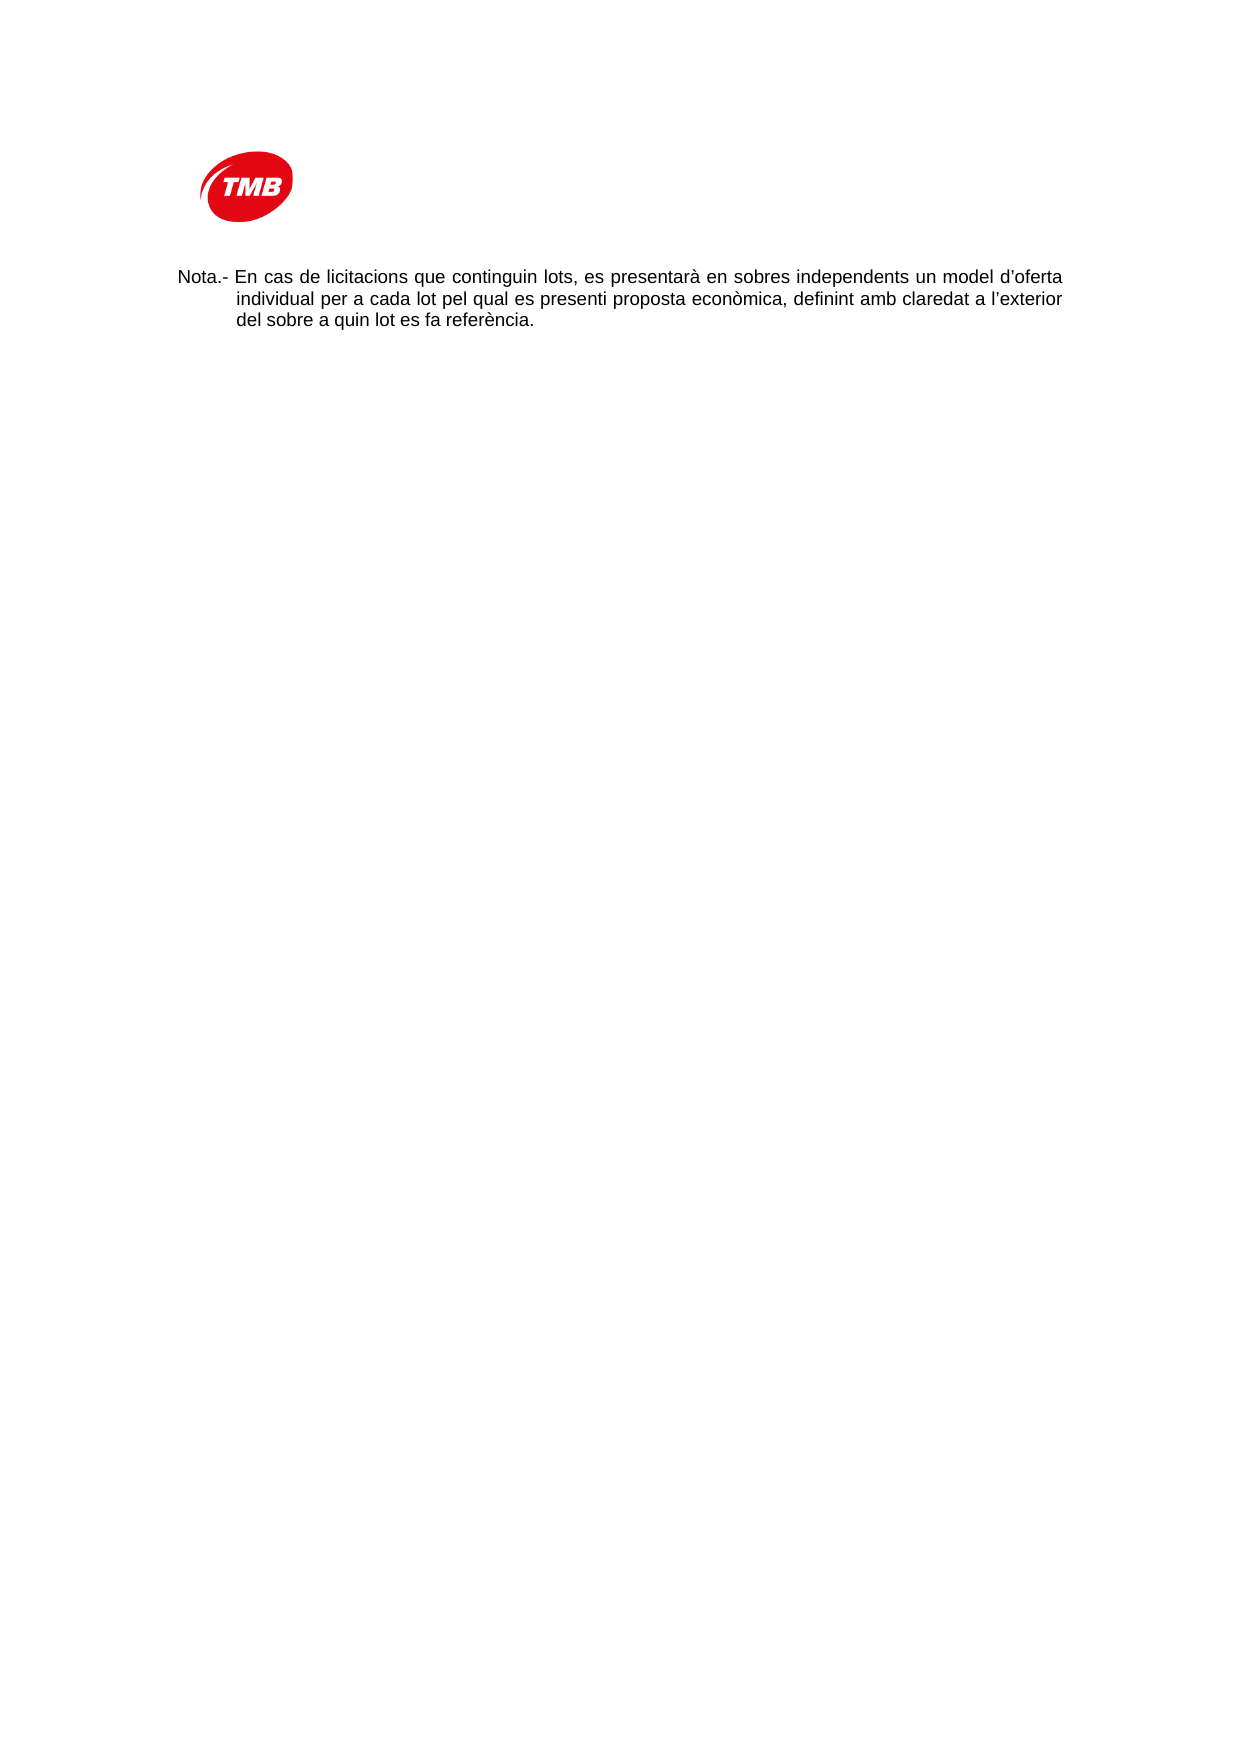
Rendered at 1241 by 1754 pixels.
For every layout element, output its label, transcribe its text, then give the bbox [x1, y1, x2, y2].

text Nota.- En cas de licitacions que continguin lots, es presentarà en sobres independents un model d’oferta individual per a cada lot pel qual es presenti proposta econòmica, definint amb claredat a l’exterior del sobre a quin lot es fa referència. [177, 266, 1063, 331]
picture [200, 140, 293, 233]
